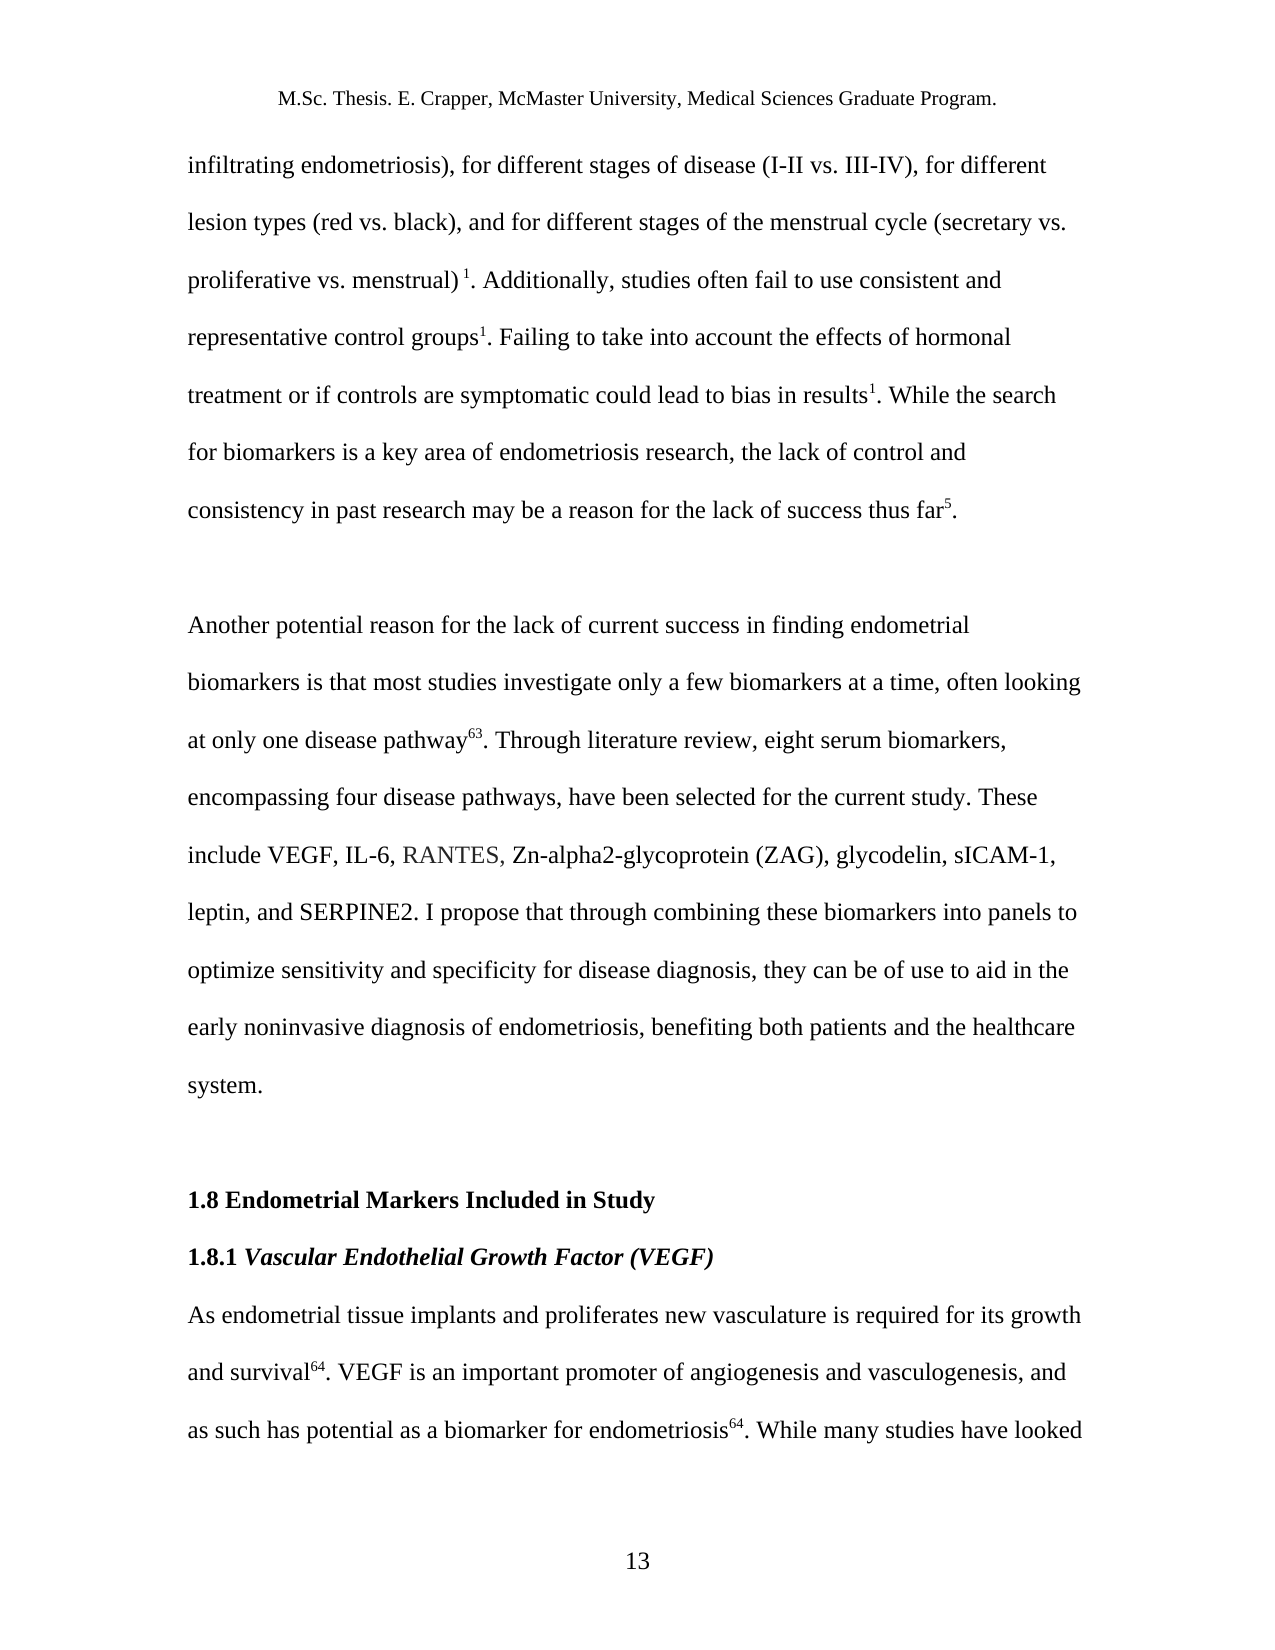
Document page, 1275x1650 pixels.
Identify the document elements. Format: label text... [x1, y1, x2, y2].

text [187, 1300, 1087, 1444]
text 1.8.1 Vascular Endothelial Growth Factor (VEGF) [187, 1242, 1087, 1271]
text 1.8 Endometrial Markers Included in Study [187, 1185, 1087, 1214]
text Another potential reason for the lack of current success in finding endometrial biomarkers is that most studies investigate only a few biomarkers at a time, often looking at only one disease pathway63. Through literature review, eight serum biomarkers, encompassing four disease pathways, have been selected for the current study. These include VEGF, IL-6, RANTES, Zn-alpha2-glycoprotein (ZAG), glycodelin, sICAM-1, leptin, and SERPINE2. I propose that through combining these biomarkers into panels to optimize sensitivity and specificity for disease diagnosis, they can be of use to aid in the early noninvasive diagnosis of endometriosis, benefiting both patients and the healthcare system. [187, 610, 1087, 1099]
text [187, 150, 1087, 524]
